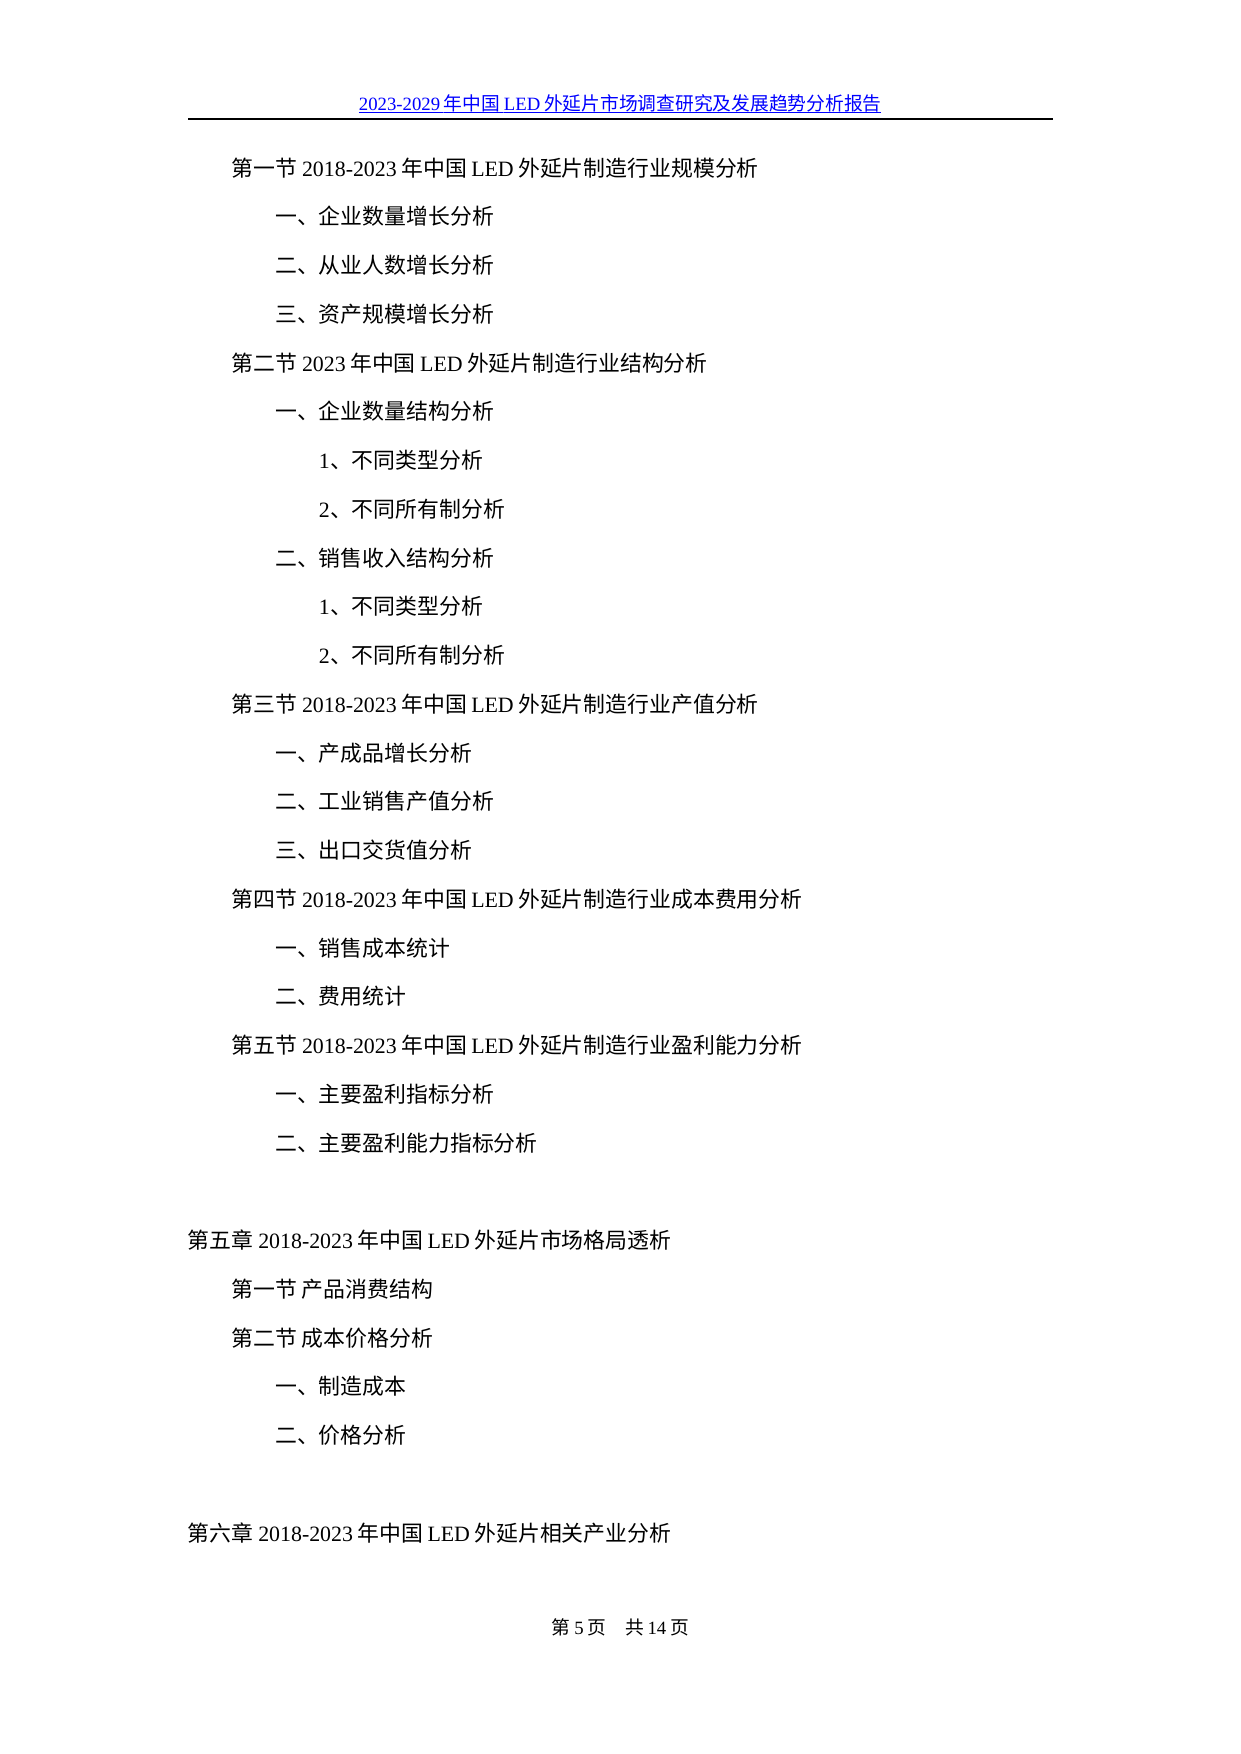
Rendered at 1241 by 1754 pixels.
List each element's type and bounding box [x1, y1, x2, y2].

text [187, 150, 1053, 1548]
